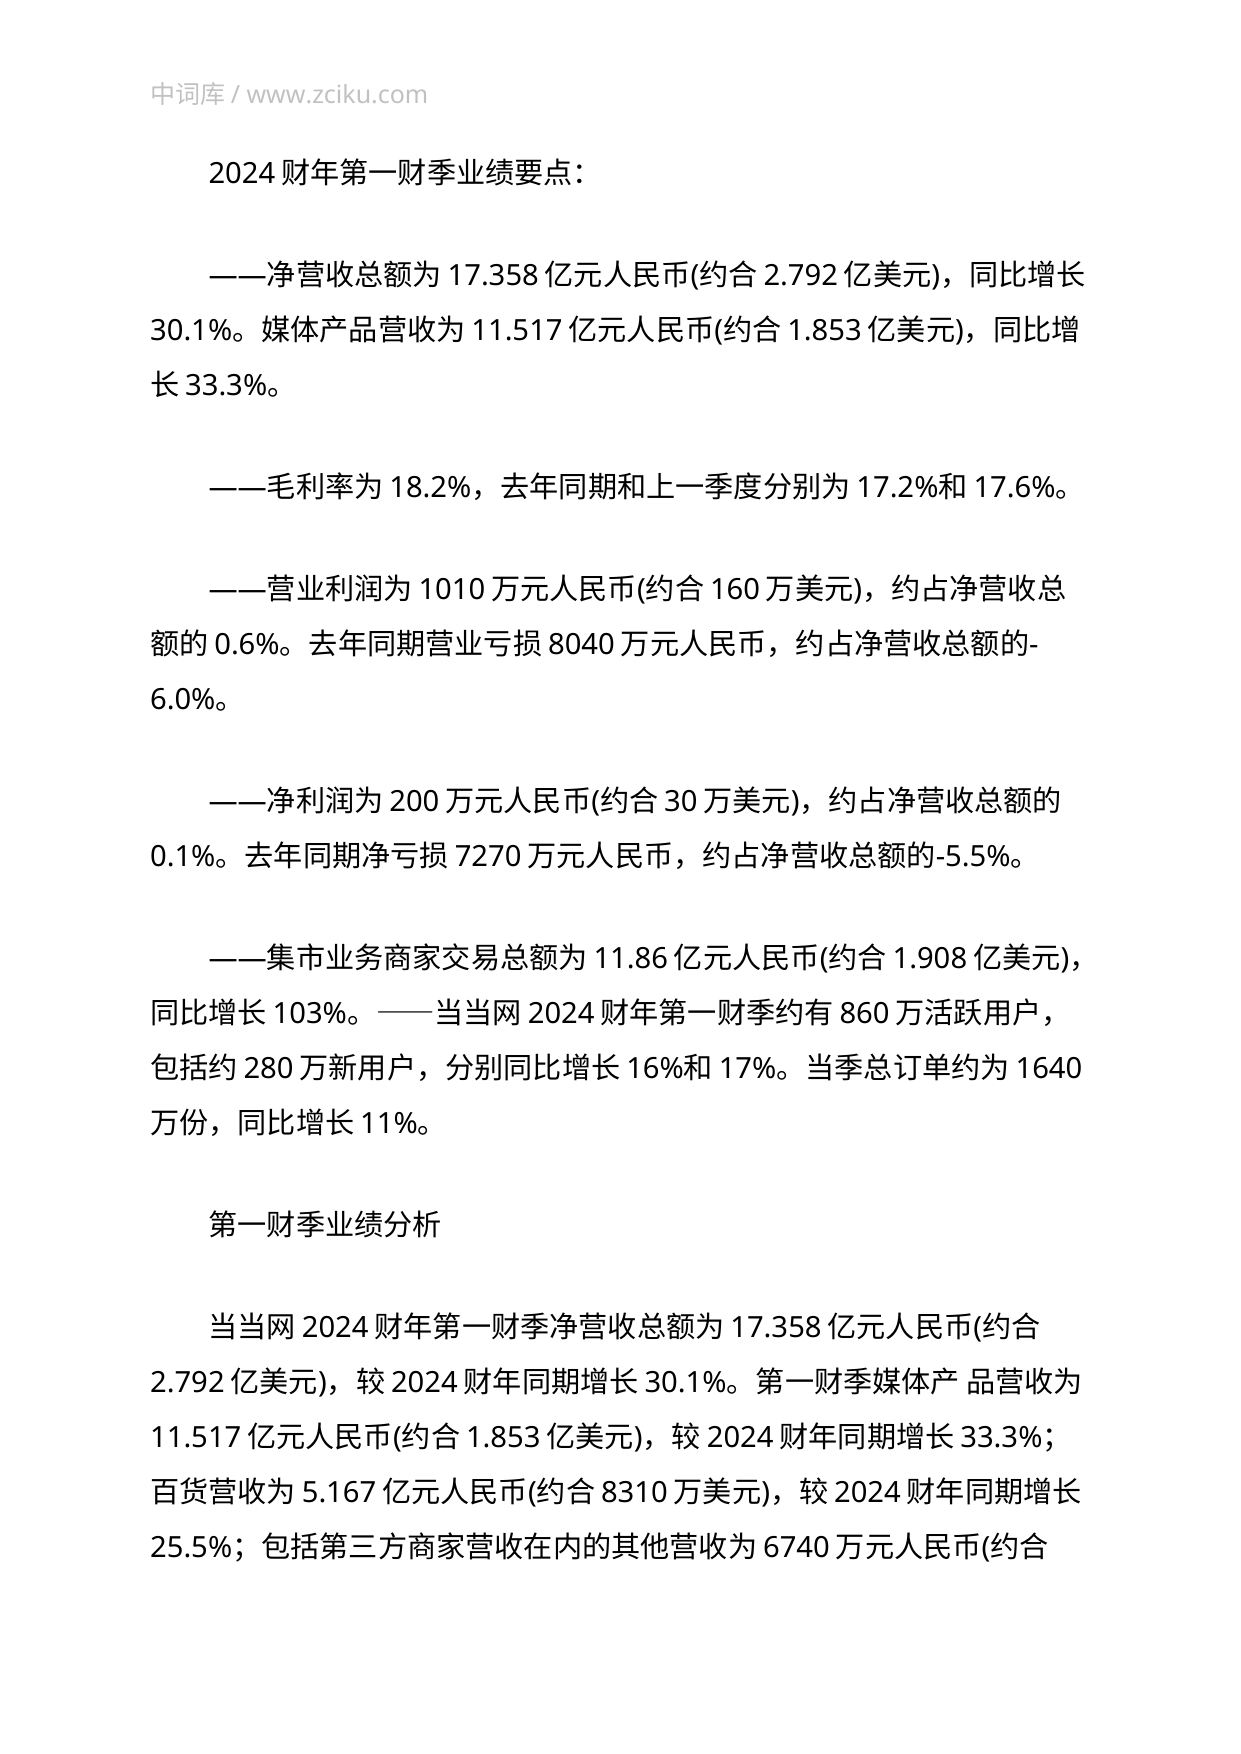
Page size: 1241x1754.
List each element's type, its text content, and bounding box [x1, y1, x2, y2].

text ——集市业务商家交易总额为11.86亿元人民币(约合1.908亿美元)，同比增长103%。——当当网2024财年第一财季约有860万活跃用户，包括约280万新用户，分别同比增长16%和17%。当季总订单约为1640万份，同比增长11%。 [150, 935, 1090, 1142]
text 第一财季业绩分析 [150, 1202, 1090, 1244]
text 2024财年第一财季业绩要点： [150, 150, 1090, 192]
text ——毛利率为18.2%，去年同期和上一季度分别为17.2%和17.6%。 [150, 464, 1090, 506]
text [150, 1304, 1090, 1566]
text ——净营收总额为17.358亿元人民币(约合2.792亿美元)，同比增长30.1%。媒体产品营收为11.517亿元人民币(约合1.853亿美元)，同比增长33.3%。 [150, 252, 1090, 404]
text ——营业利润为1010万元人民币(约合160万美元)，约占净营收总额的0.6%。去年同期营业亏损8040万元人民币，约占净营收总额的-6.0%。 [150, 566, 1090, 718]
text ——净利润为200万元人民币(约合30万美元)，约占净营收总额的0.1%。去年同期净亏损7270万元人民币，约占净营收总额的-5.5%。 [150, 778, 1090, 875]
